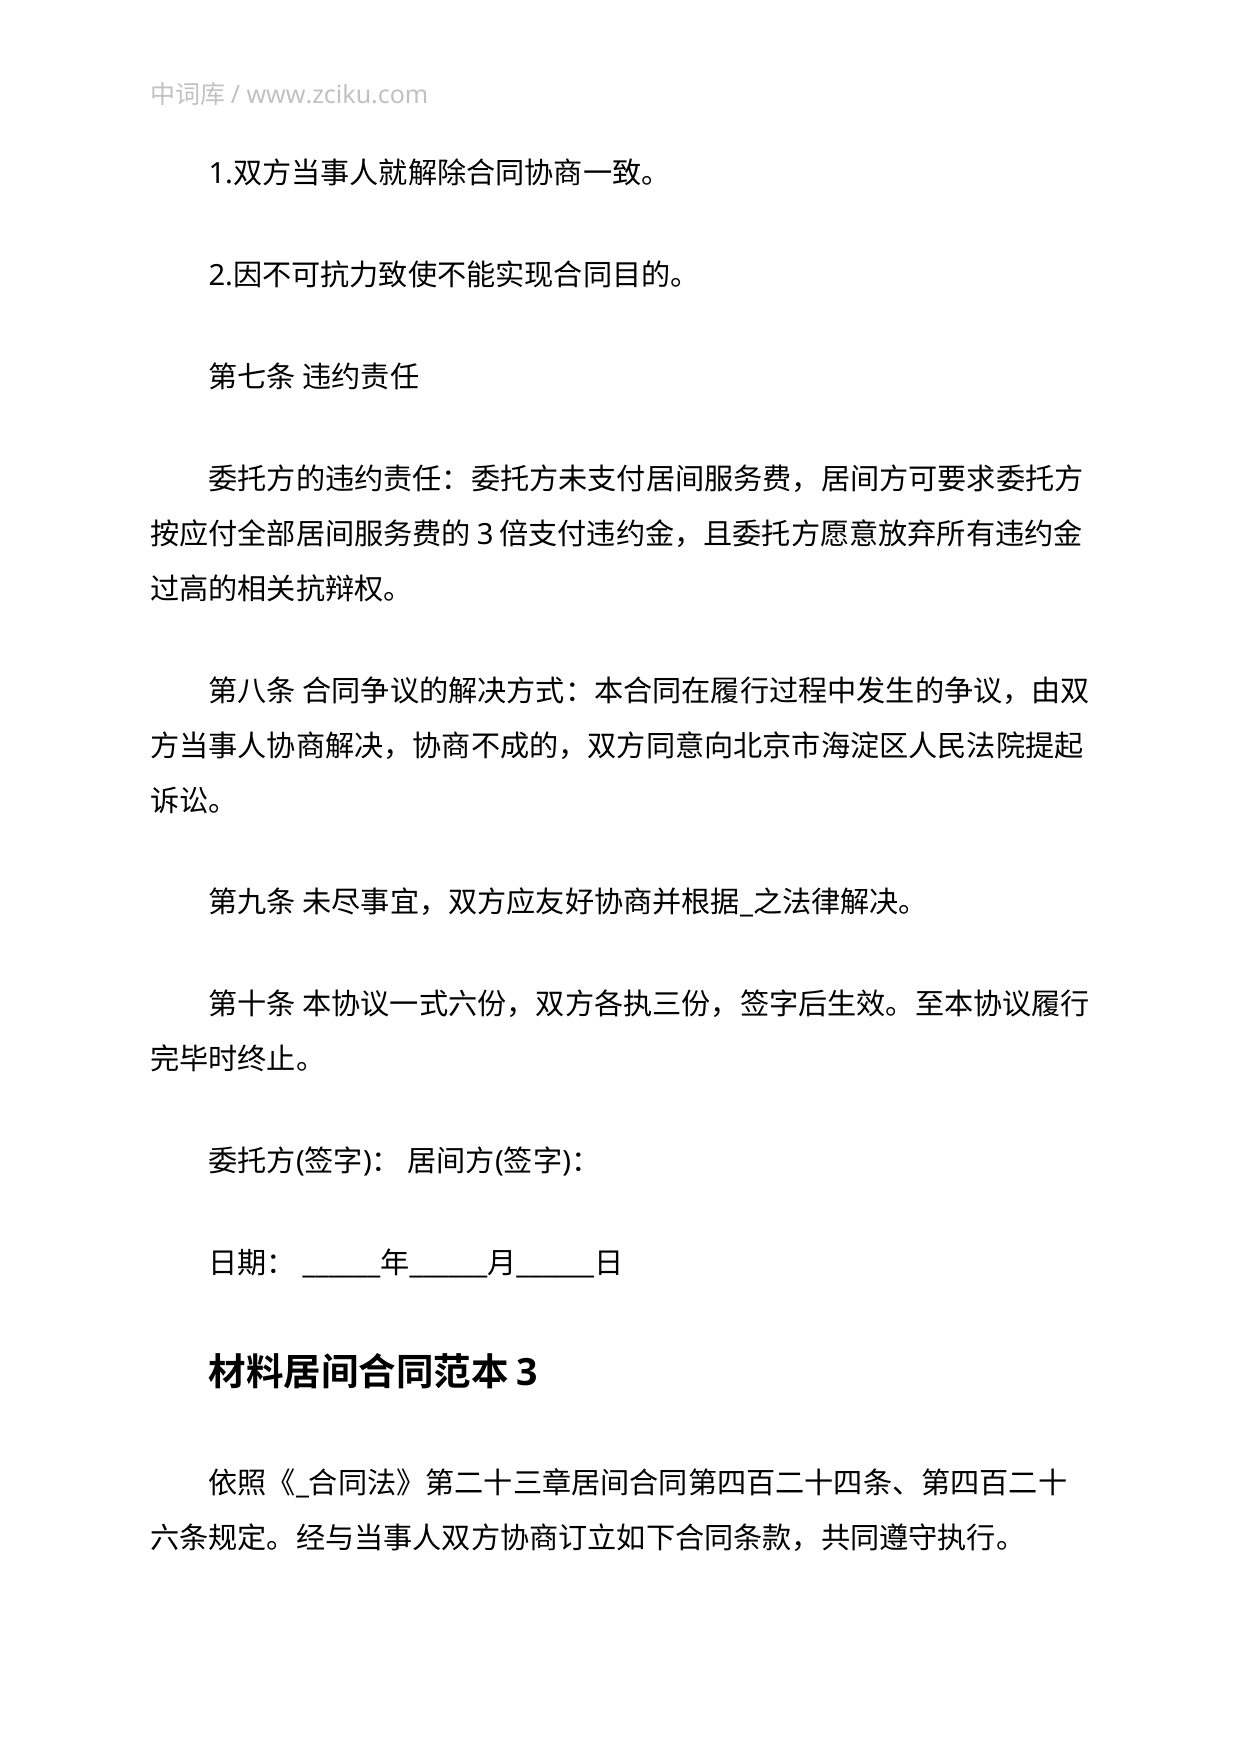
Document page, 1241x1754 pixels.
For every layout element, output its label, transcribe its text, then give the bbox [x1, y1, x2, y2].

text 依照《_合同法》第二十三章居间合同第四百二十四条、第四百二十六条规定。经与当事人双方协商订立如下合同条款，共同遵守执行。 [150, 1459, 1090, 1556]
text 2.因不可抗力致使不能实现合同目的。 [150, 252, 1090, 294]
text 日期： ______年______月______日 [150, 1239, 1090, 1282]
text 委托方(签字)： 居间方(签字)： [150, 1138, 1090, 1180]
text 1.双方当事人就解除合同协商一致。 [150, 150, 1090, 192]
text 第十条 本协议一式六份，双方各执三份，签字后生效。至本协议履行完毕时终止。 [150, 981, 1090, 1078]
text 材料居间合同范本3 [150, 1342, 1090, 1396]
text 第八条 合同争议的解决方式：本合同在履行过程中发生的争议，由双方当事人协商解决，协商不成的，双方同意向北京市海淀区人民法院提起诉讼。 [150, 667, 1090, 819]
text 第九条 未尽事宜，双方应友好协商并根据_之法律解决。 [150, 879, 1090, 921]
text 第七条 违约责任 [150, 354, 1090, 396]
text 委托方的违约责任：委托方未支付居间服务费，居间方可要求委托方按应付全部居间服务费的3倍支付违约金，且委托方愿意放弃所有违约金过高的相关抗辩权。 [150, 456, 1090, 608]
